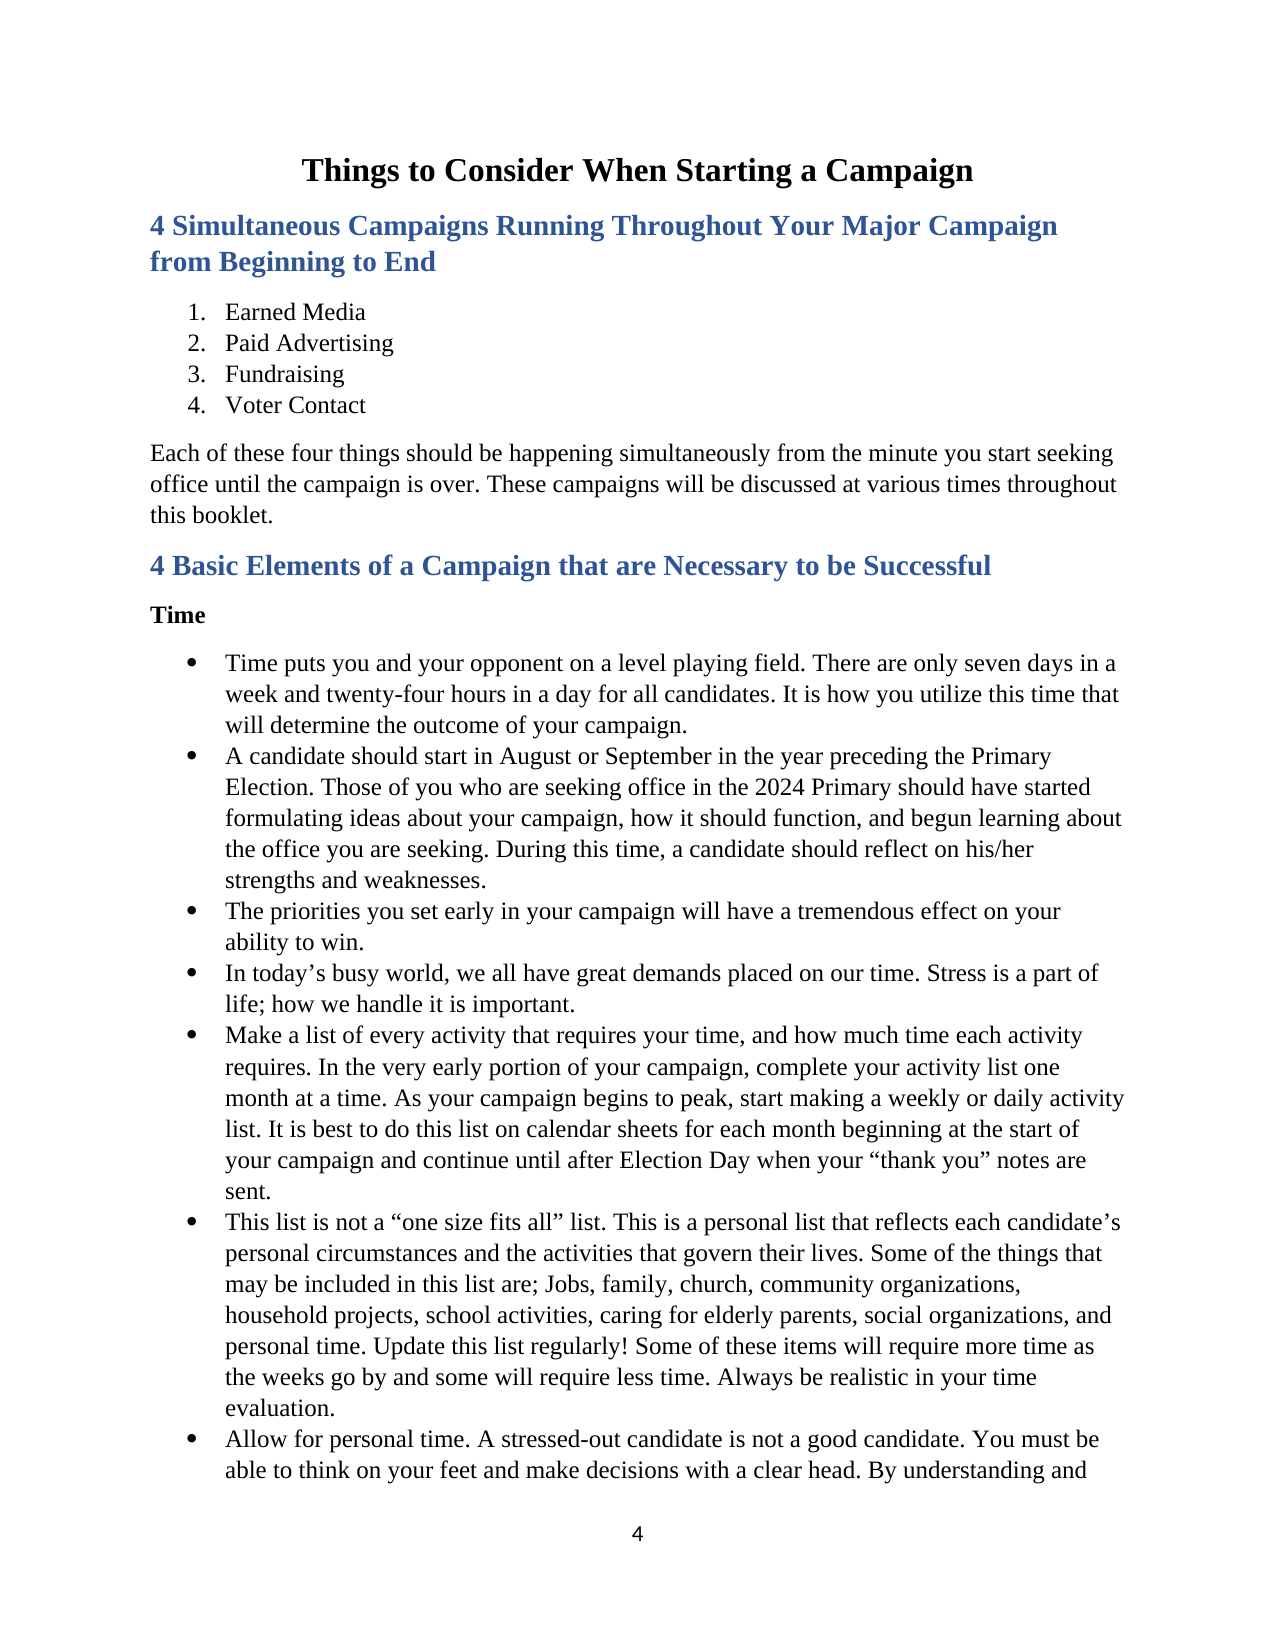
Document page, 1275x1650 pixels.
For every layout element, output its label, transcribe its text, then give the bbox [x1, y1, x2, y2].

list Paid Advertising [187, 328, 1125, 357]
list Make a list of every activity that requires your time, and how much time each activity requires. In the very early portion of your campaign, complete your activity list one month at a time. As your campaign begins to peak, start making a weekly or daily activity list. It is best to do this list on calendar sheets for each month beginning at the start of your campaign and continue until after Election Day when your “thank you” notes are sent. [187, 1021, 1125, 1204]
list In today’s busy world, we all have great demands placed on our time. Stress is a part of life; how we handle it is important. [187, 958, 1125, 1018]
text 4 Basic Elements of a Campaign that are Necessary to be Successful [150, 548, 1125, 581]
list Fundraising [187, 359, 1125, 388]
text Things to Consider When Starting a Campaign [150, 150, 1125, 188]
list Voter Contact [187, 390, 1125, 419]
text 4 Simultaneous Campaigns Running Throughout Your Major Campaign from Beginning to End [150, 208, 1125, 278]
list Time puts you and your opponent on a level playing field. There are only seven days in a week and twenty-four hours in a day for all candidates. It is how you utilize this time that will determine the outcome of your campaign. [187, 648, 1125, 739]
text Time [150, 600, 1125, 629]
list This list is not a “one size fits all” list. This is a personal list that reflects each candidate’s personal circumstances and the activities that govern their lives. Some of the things that may be included in this list are; Jobs, family, church, community organizations, household projects, school activities, caring for elderly parents, social organizations, and personal time. Update this list regularly! Some of these items will require more time as the weeks go by and some will require less time. Always be realistic in your time evaluation. [187, 1207, 1125, 1422]
list The priorities you set early in your campaign will have a tremendous effect on your ability to win. [187, 896, 1125, 956]
list A candidate should start in August or September in the year preceding the Primary Election. Those of you who are seeking office in the 2024 Primary should have started formulating ideas about your campaign, how it should function, and begun learning about the office you are seeking. During this time, a candidate should reflect on his/her strengths and weaknesses. [187, 741, 1125, 894]
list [187, 1424, 1125, 1484]
text Each of these four things should be happening simultaneously from the minute you start seeking office until the campaign is over. These campaigns will be discussed at various times throughout this booklet. [150, 438, 1125, 529]
list Earned Media [187, 297, 1125, 326]
